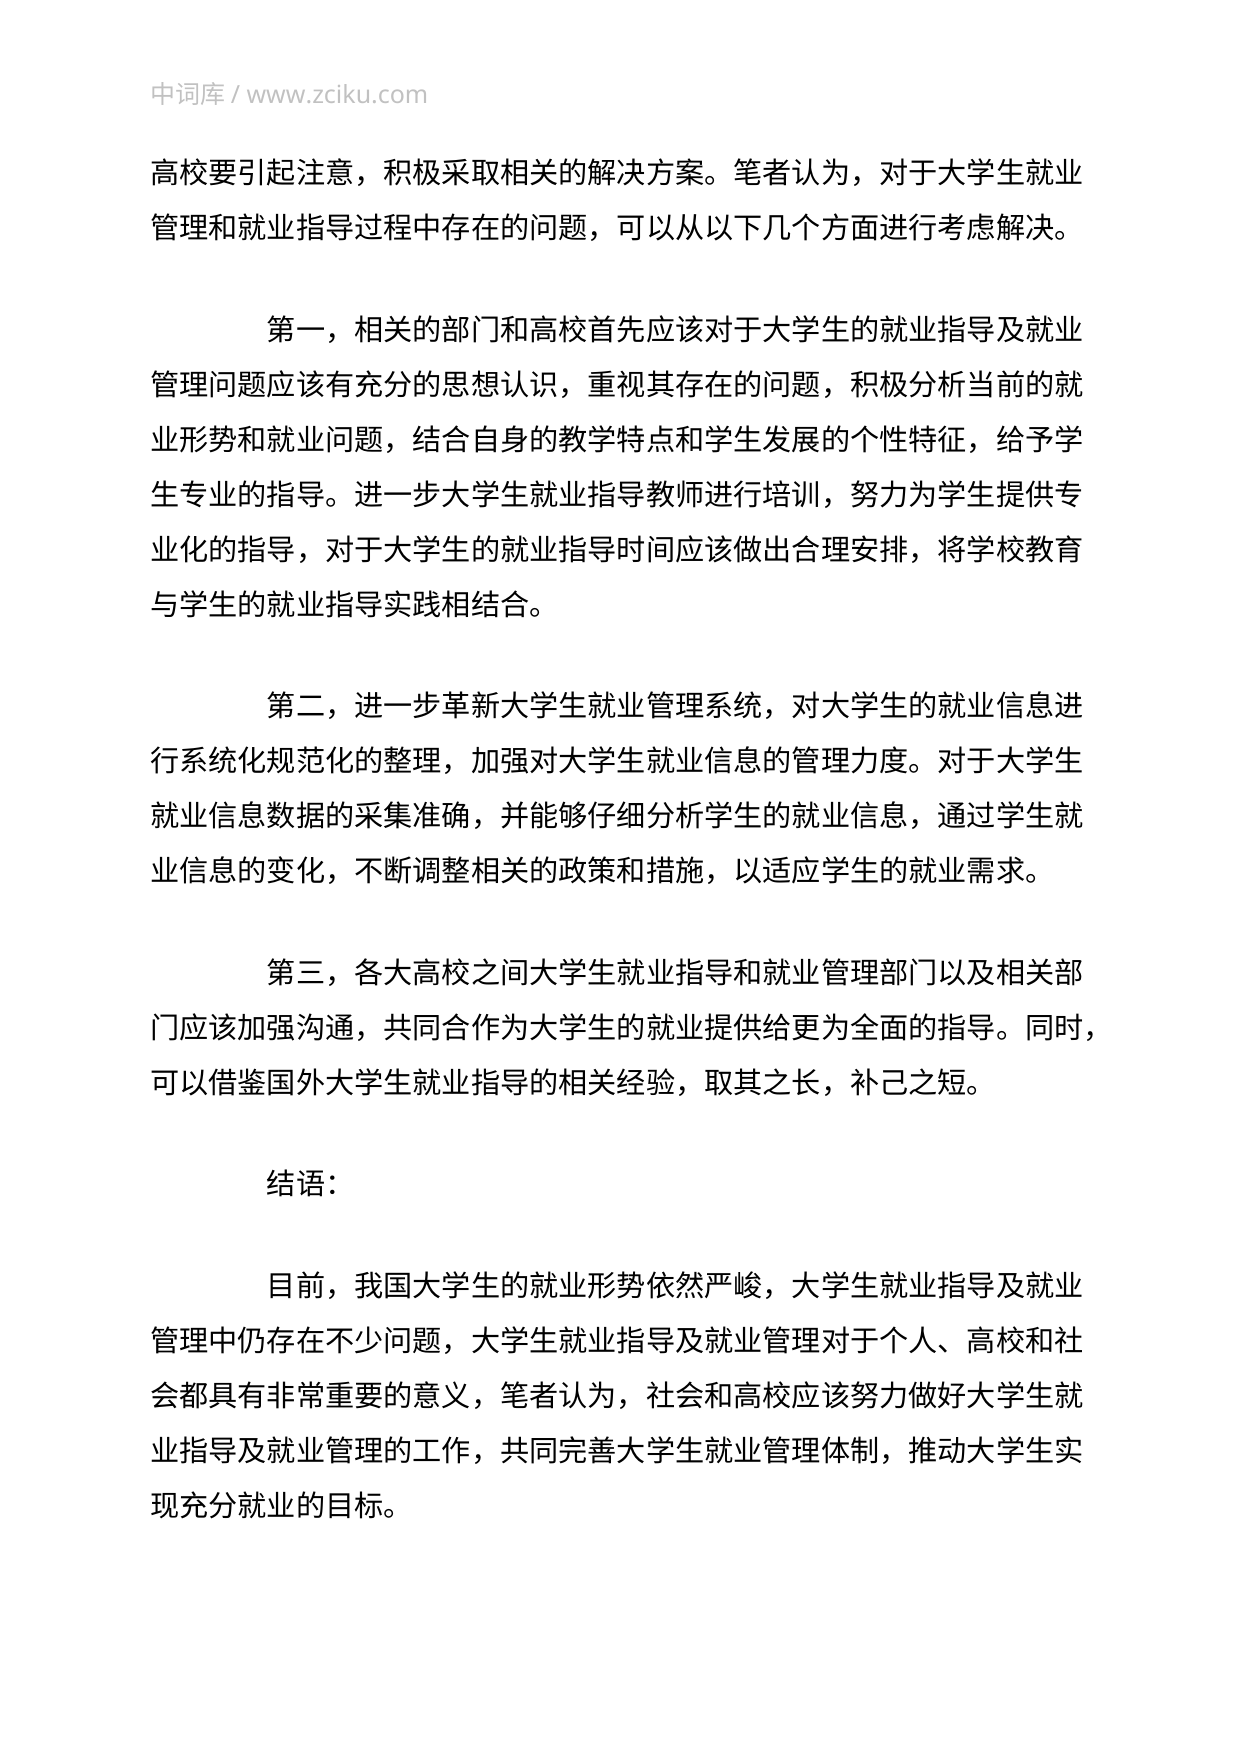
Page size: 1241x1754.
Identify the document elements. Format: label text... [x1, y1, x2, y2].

text 目前，我国大学生的就业形势依然严峻，大学生就业指导及就业管理中仍存在不少问题，大学生就业指导及就业管理对于个人、高校和社会都具有非常重要的意义，笔者认为，社会和高校应该努力做好大学生就业指导及就业管理的工作，共同完善大学生就业管理体制，推动大学生实现充分就业的目标。 [150, 1263, 1090, 1524]
text 结语： [150, 1161, 1090, 1203]
text 第二，进一步革新大学生就业管理系统，对大学生的就业信息进行系统化规范化的整理，加强对大学生就业信息的管理力度。对于大学生就业信息数据的采集准确，并能够仔细分析学生的就业信息，通过学生就业信息的变化，不断调整相关的政策和措施，以适应学生的就业需求。 [150, 683, 1090, 890]
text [150, 150, 1090, 247]
text 第三，各大高校之间大学生就业指导和就业管理部门以及相关部门应该加强沟通，共同合作为大学生的就业提供给更为全面的指导。同时，可以借鉴国外大学生就业指导的相关经验，取其之长，补己之短。 [150, 949, 1090, 1101]
text 第一，相关的部门和高校首先应该对于大学生的就业指导及就业管理问题应该有充分的思想认识，重视其存在的问题，积极分析当前的就业形势和就业问题，结合自身的教学特点和学生发展的个性特征，给予学生专业的指导。进一步大学生就业指导教师进行培训，努力为学生提供专业化的指导，对于大学生的就业指导时间应该做出合理安排，将学校教育与学生的就业指导实践相结合。 [150, 307, 1090, 623]
